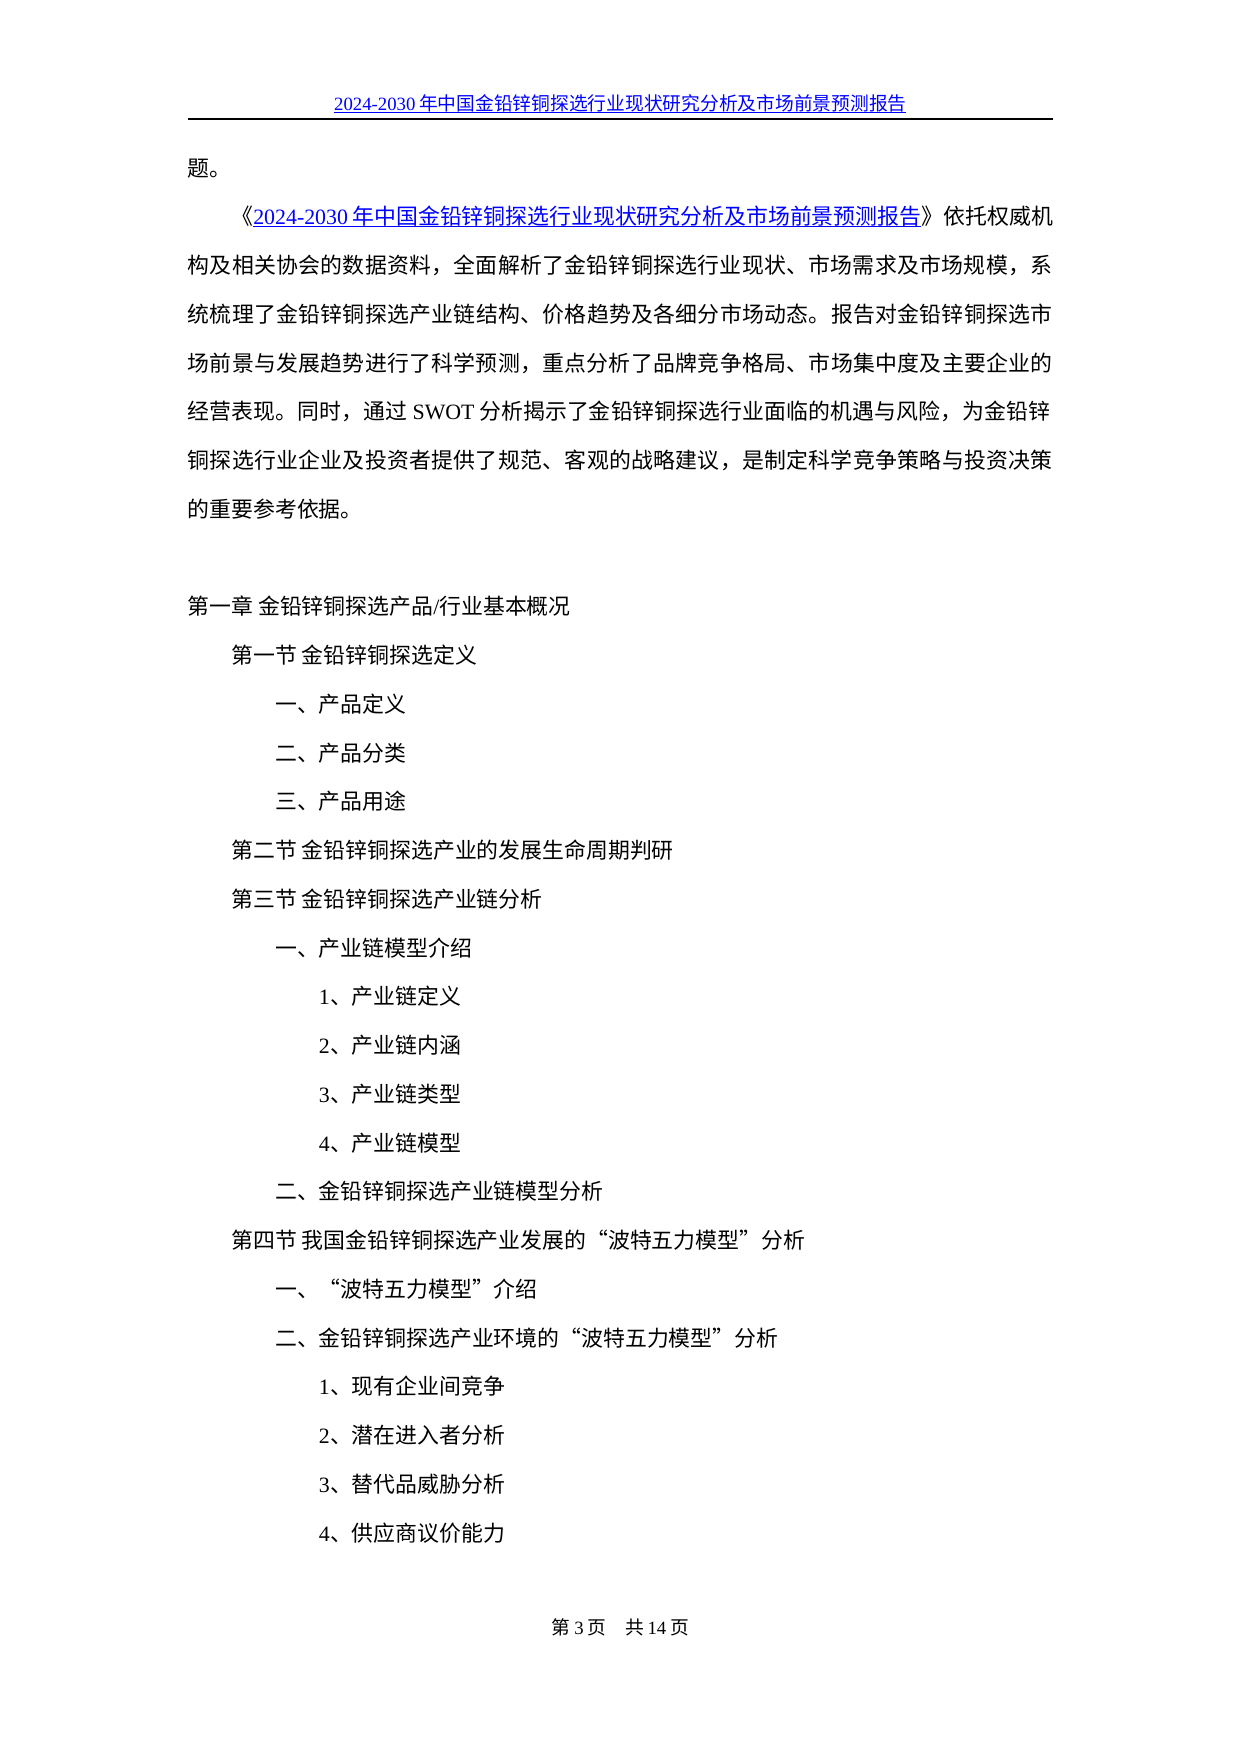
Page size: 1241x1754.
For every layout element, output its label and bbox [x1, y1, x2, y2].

text [187, 150, 1053, 1548]
